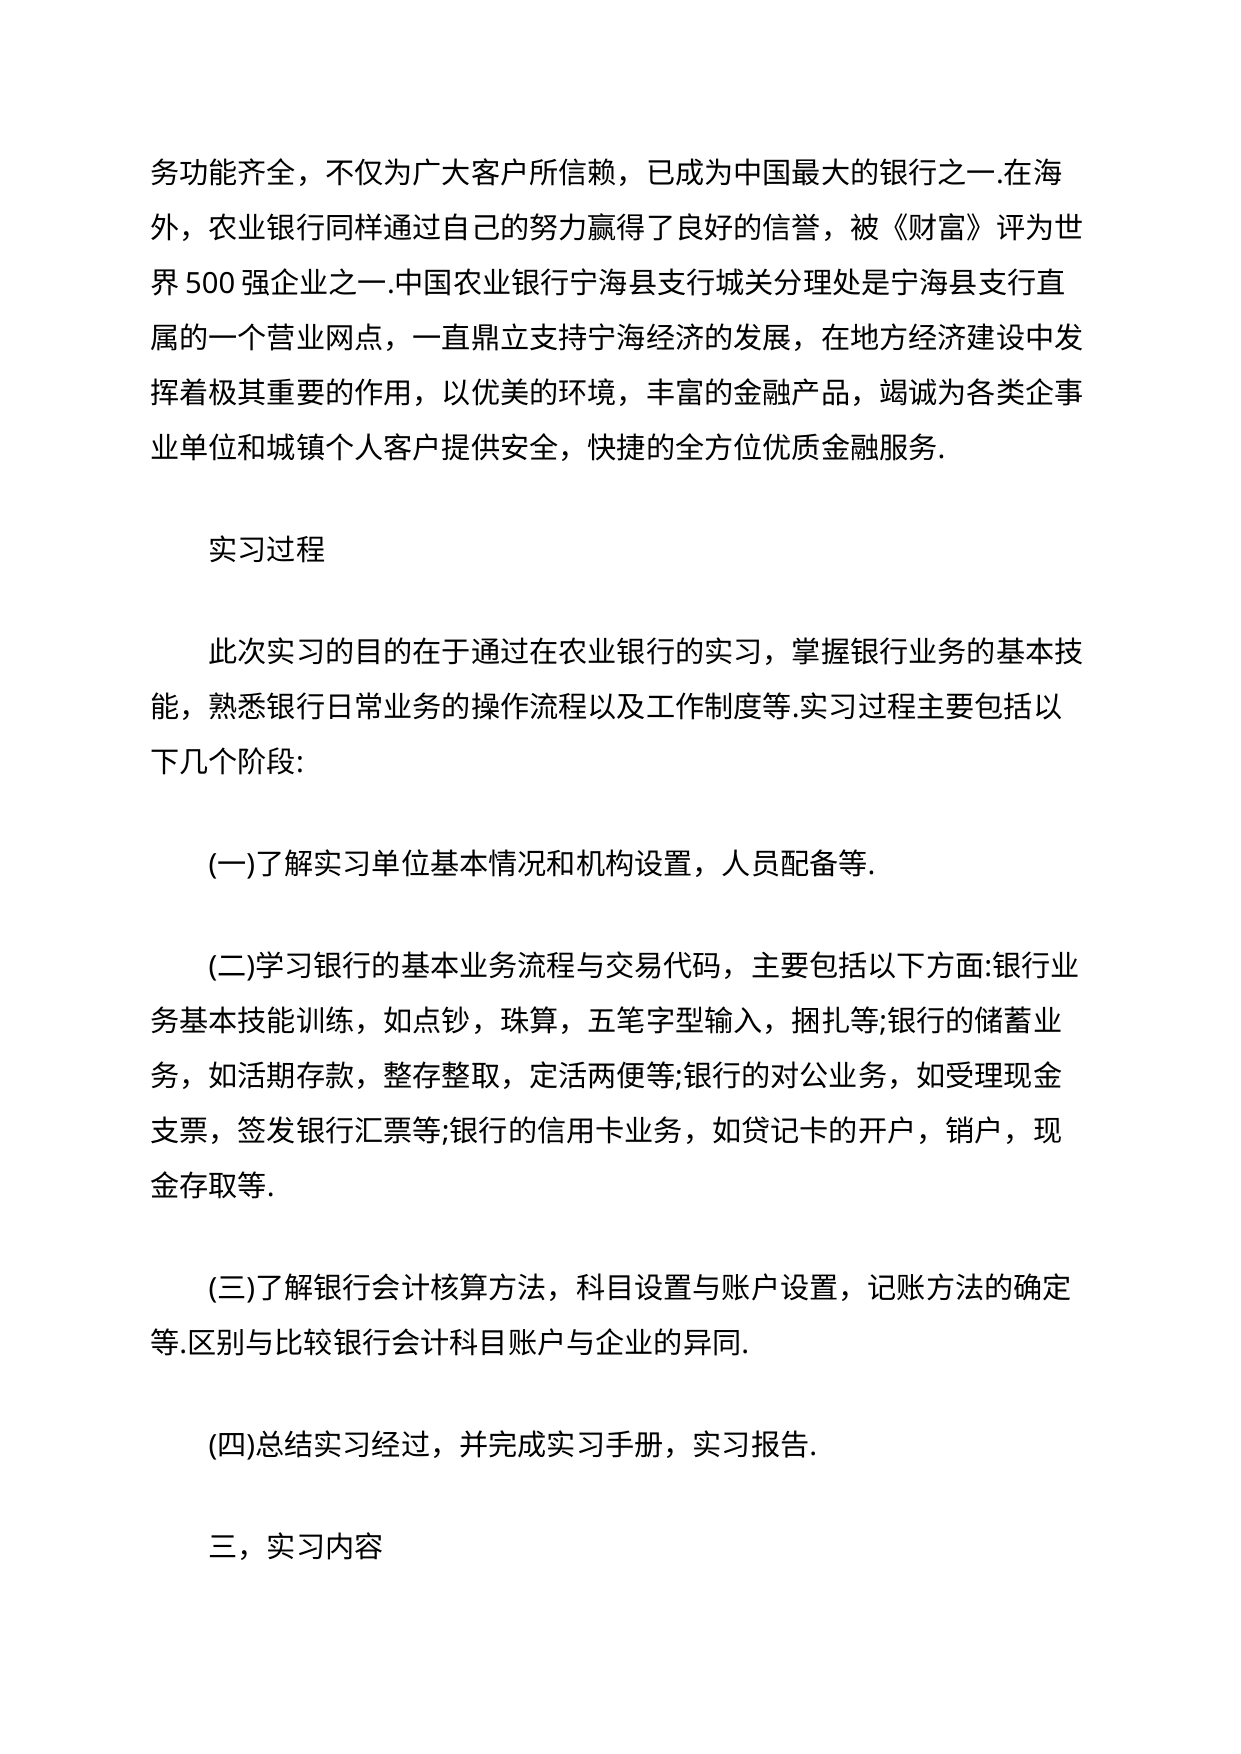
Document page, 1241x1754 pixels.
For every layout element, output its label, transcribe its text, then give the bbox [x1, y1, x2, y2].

text (四)总结实习经过，并完成实习手册，实习报告. [150, 1421, 1090, 1464]
text (二)学习银行的基本业务流程与交易代码，主要包括以下方面:银行业务基本技能训练，如点钞，珠算，五笔字型输入，捆扎等;银行的储蓄业务，如活期存款，整存整取，定活两便等;银行的对公业务，如受理现金支票，签发银行汇票等;银行的信用卡业务，如贷记卡的开户，销户，现金存取等. [150, 942, 1090, 1205]
text 三，实习内容 [150, 1523, 1090, 1566]
text (三)了解银行会计核算方法，科目设置与账户设置，记账方法的确定等.区别与比较银行会计科目账户与企业的异同. [150, 1264, 1090, 1362]
text 此次实习的目的在于通过在农业银行的实习，掌握银行业务的基本技能，熟悉银行日常业务的操作流程以及工作制度等.实习过程主要包括以下几个阶段: [150, 628, 1090, 781]
text (一)了解实习单位基本情况和机构设置，人员配备等. [150, 840, 1090, 883]
text 实习过程 [150, 527, 1090, 569]
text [150, 150, 1090, 467]
